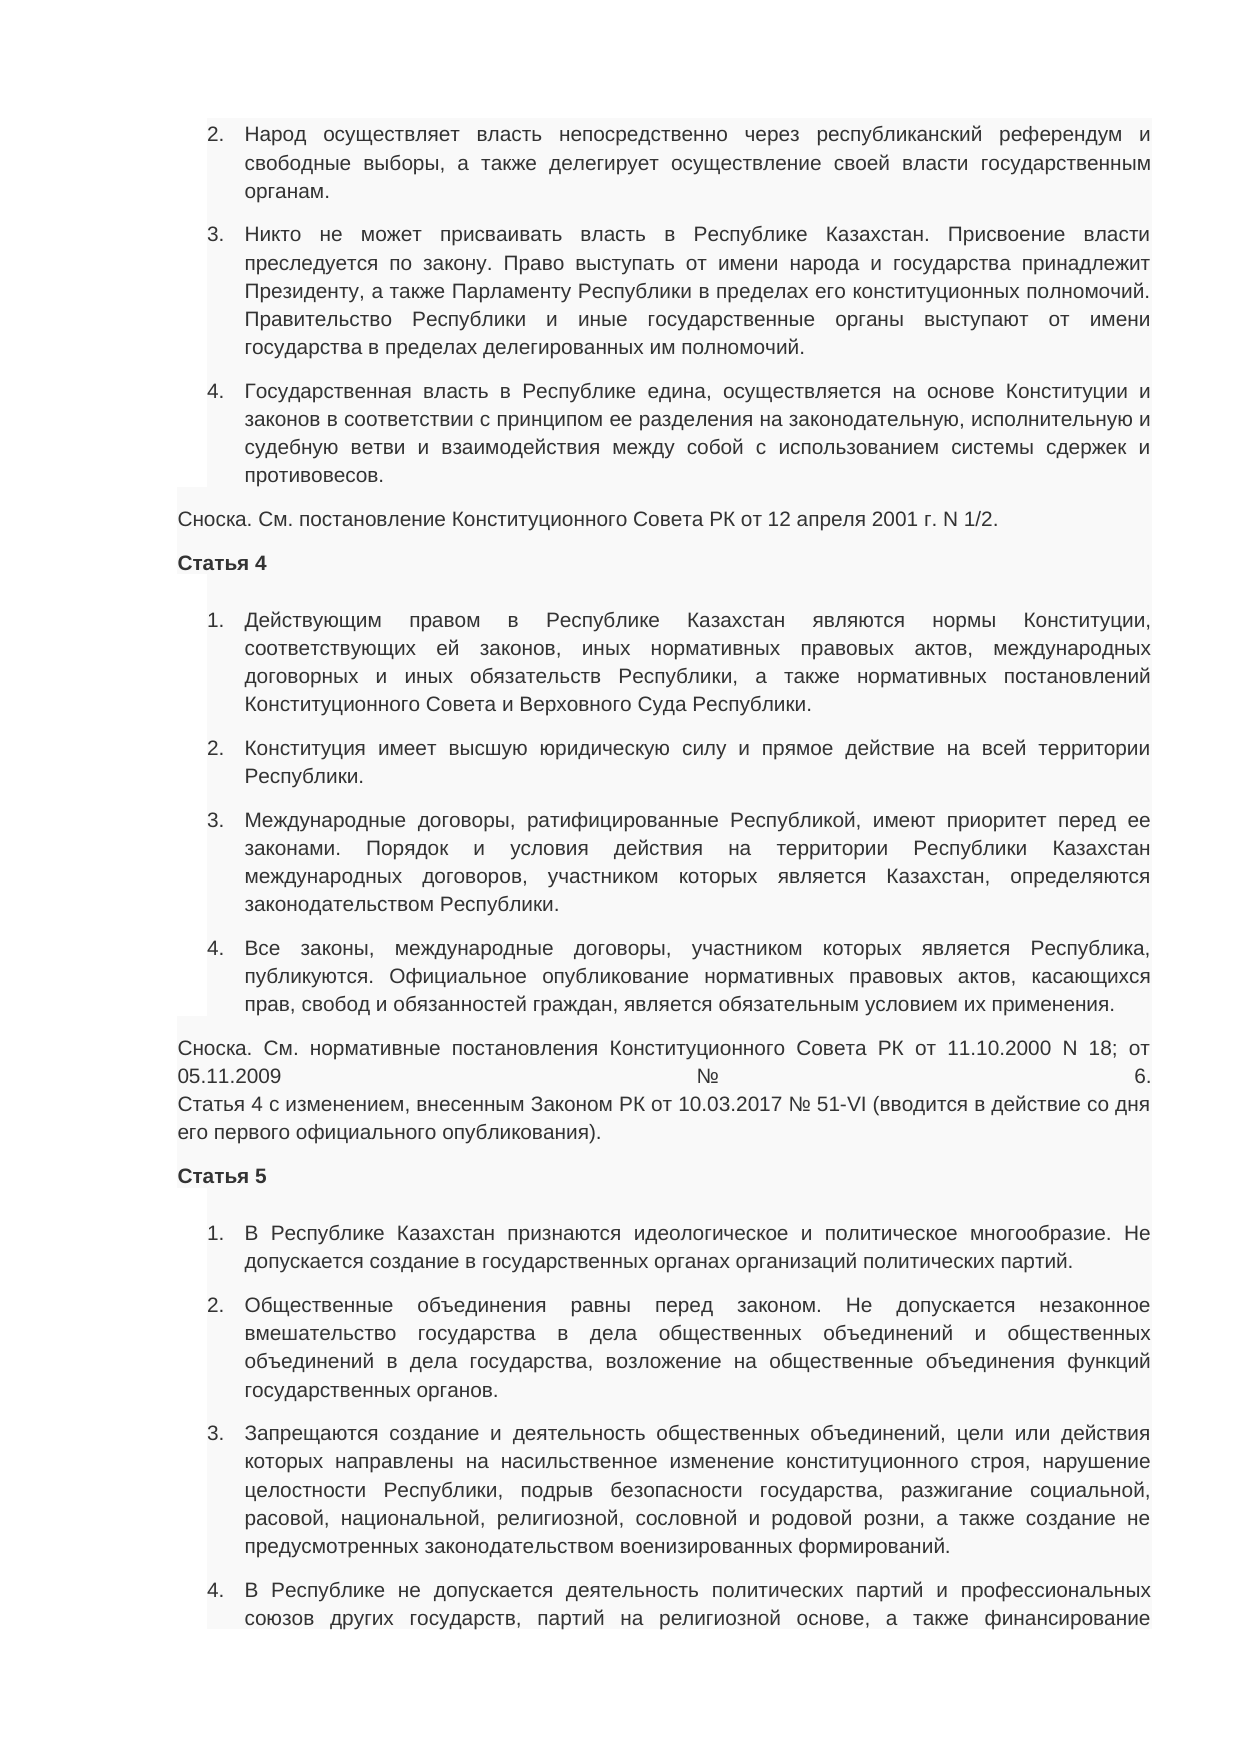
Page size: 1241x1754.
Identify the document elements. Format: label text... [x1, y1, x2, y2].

list Все законы, международные договоры, участником которых является Республика, публикуются. Официальное опубликование нормативных правовых актов, касающихся прав, свобод и обязанностей граждан, является обязательным условием их применения. [207, 932, 1152, 1016]
text Сноска. См. нормативные постановления Конституционного Совета РК от 11.10.2000 N 18; от 05.11.2009 № 6. Статья 4 с изменением, внесенным Законом РК от 10.03.2017 № 51-VI (вводится в действие со дня его первого официального опубликования). [177, 1032, 1152, 1144]
list Международные договоры, ратифицированные Республикой, имеют приоритет перед ее законами. Порядок и условия действия на территории Республики Казахстан международных договоров, участником которых является Казахстан, определяются законодательством Республики. [207, 803, 1152, 916]
list В Республике Казахстан признаются идеологическое и политическое многообразие. Не допускается создание в государственных органах организаций политических партий. [207, 1217, 1152, 1273]
list Общественные объединения равны перед законом. Не допускается незаконное вмешательство государства в дела общественных объединений и общественных объединений в дела государства, возложение на общественные объединения функций государственных органов. [207, 1289, 1152, 1401]
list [207, 1573, 1152, 1629]
text Статья 4 [177, 546, 1152, 574]
list Государственная власть в Республике едина, осуществляется на основе Конституции и законов в соответствии с принципом ее разделения на законодательную, исполнительную и судебную ветви и взаимодействия между собой с использованием системы сдержек и противовесов. [207, 374, 1152, 487]
text Статья 5 [177, 1160, 1152, 1188]
list Никто не может присваивать власть в Республике Казахстан. Присвоение власти преследуется по закону. Право выступать от имени народа и государства принадлежит Президенту, а также Парламенту Республики в пределах его конституционных полномочий. Правительство Республики и иные государственные органы выступают от имени государства в пределах делегированных им полномочий. [207, 218, 1152, 359]
list Запрещаются создание и деятельность общественных объединений, цели или действия которых направлены на насильственное изменение конституционного строя, нарушение целостности Республики, подрыв безопасности государства, разжигание социальной, расовой, национальной, религиозной, сословной и родовой розни, а также создание не предусмотренных законодательством военизированных формирований. [207, 1417, 1152, 1558]
text Сноска. См. постановление Конституционного Совета РК от 12 апреля 2001 г. N 1/2. [177, 502, 1152, 531]
list Действующим правом в Республике Казахстан являются нормы Конституции, соответствующих ей законов, иных нормативных правовых актов, международных договорных и иных обязательств Республики, а также нормативных постановлений Конституционного Совета и Верховного Суда Республики. [207, 603, 1152, 716]
list Народ осуществляет власть непосредственно через республиканский референдум и свободные выборы, а также делегирует осуществление своей власти государственным органам. [207, 118, 1152, 202]
list Конституция имеет высшую юридическую силу и прямое действие на всей территории Республики. [207, 732, 1152, 788]
